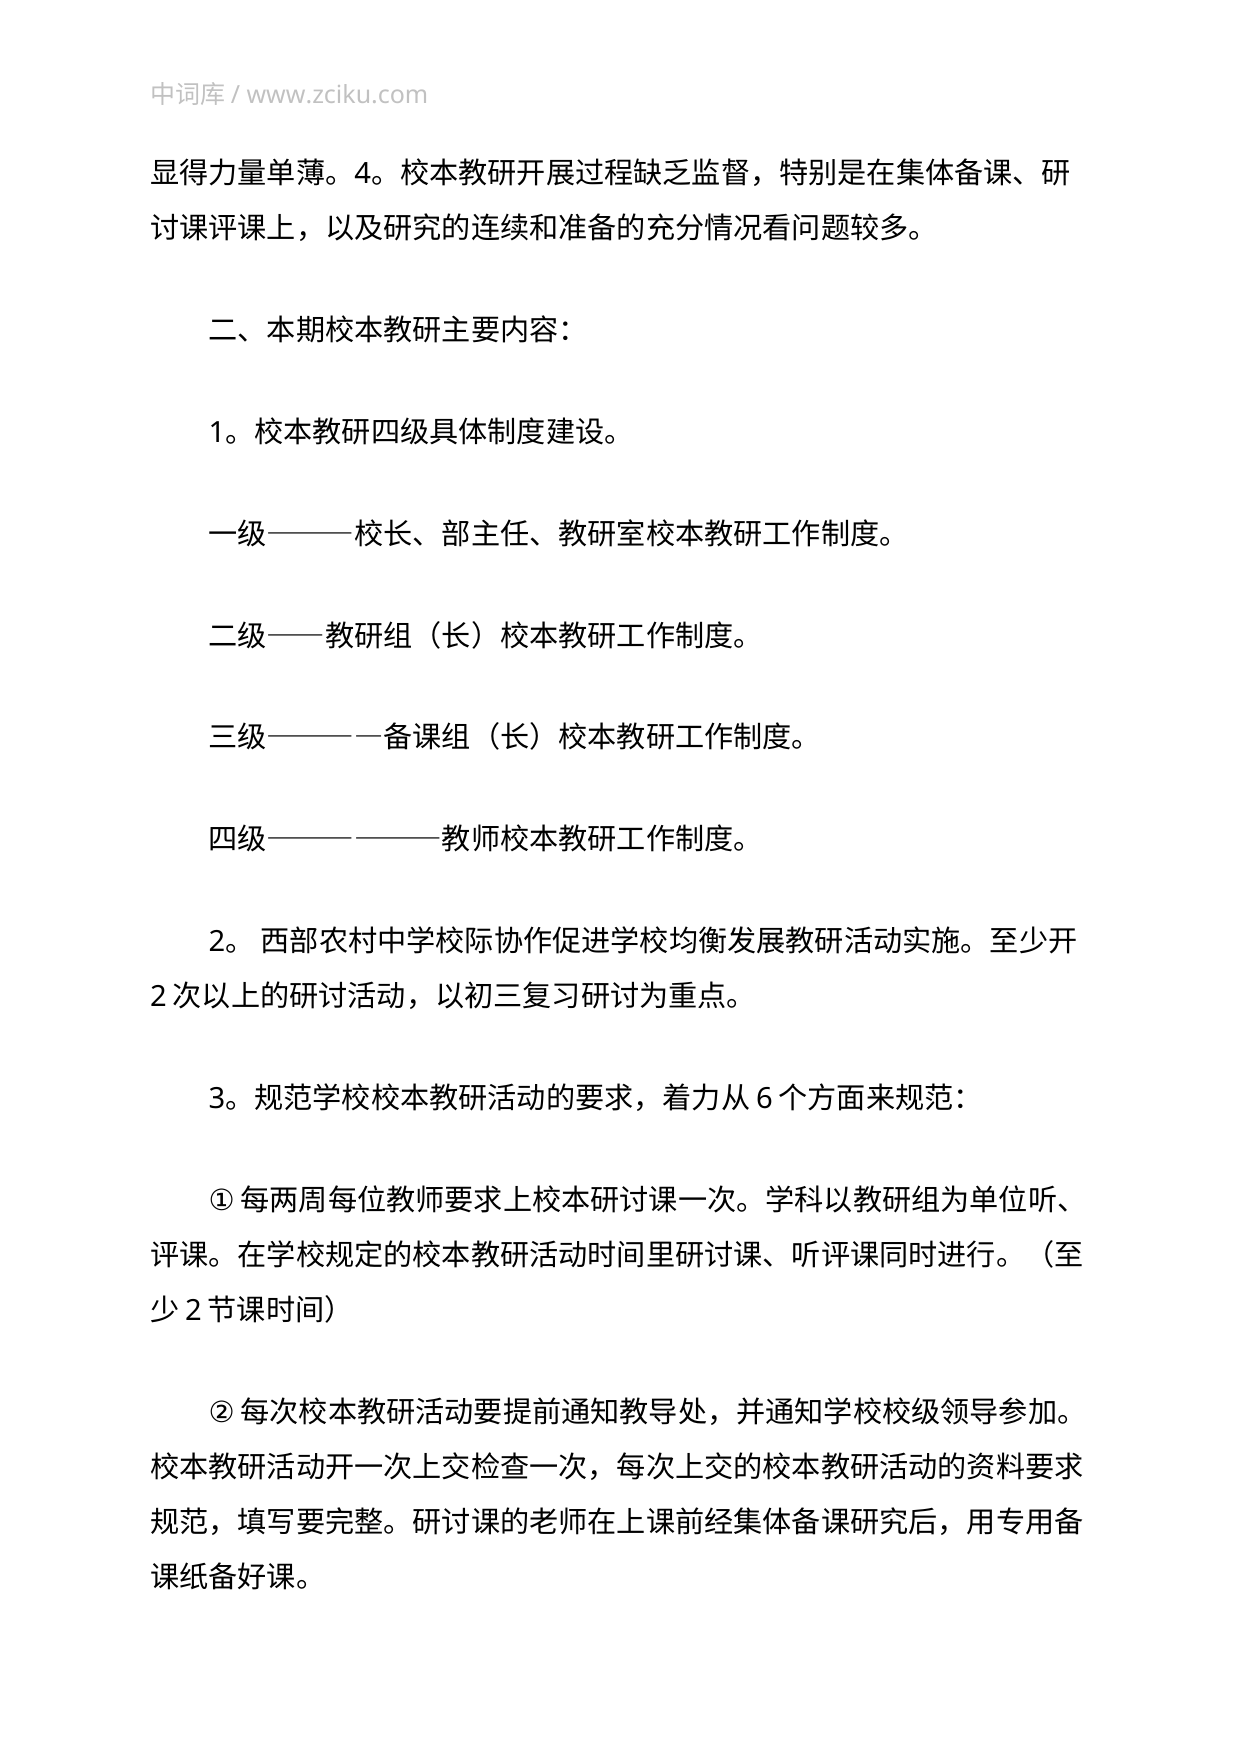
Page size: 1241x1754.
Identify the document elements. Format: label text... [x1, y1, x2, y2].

text 二、本期校本教研主要内容： [150, 307, 1090, 349]
text 三级————备课组（长）校本教研工作制度。 [150, 714, 1090, 756]
text 四级——————教师校本教研工作制度。 [150, 816, 1090, 858]
text 一级———校长、部主任、教研室校本教研工作制度。 [150, 511, 1090, 553]
text 二级——教研组（长）校本教研工作制度。 [150, 612, 1090, 654]
text ②每次校本教研活动要提前通知教导处，并通知学校校级领导参加。校本教研活动开一次上交检查一次，每次上交的校本教研活动的资料要求规范，填写要完整。研讨课的老师在上课前经集体备课研究后，用专用备课纸备好课。 [150, 1388, 1090, 1596]
text 1。校本教研四级具体制度建设。 [150, 408, 1090, 451]
text ①每两周每位教师要求上校本研讨课一次。学科以教研组为单位听、评课。在学校规定的校本教研活动时间里研讨课、听评课同时进行。（至少2节课时间） [150, 1177, 1090, 1329]
text 2。 西部农村中学校际协作促进学校均衡发展教研活动实施。至少开2次以上的研讨活动，以初三复习研讨为重点。 [150, 918, 1090, 1015]
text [150, 150, 1090, 247]
text 3。规范学校校本教研活动的要求，着力从6个方面来规范： [150, 1074, 1090, 1117]
